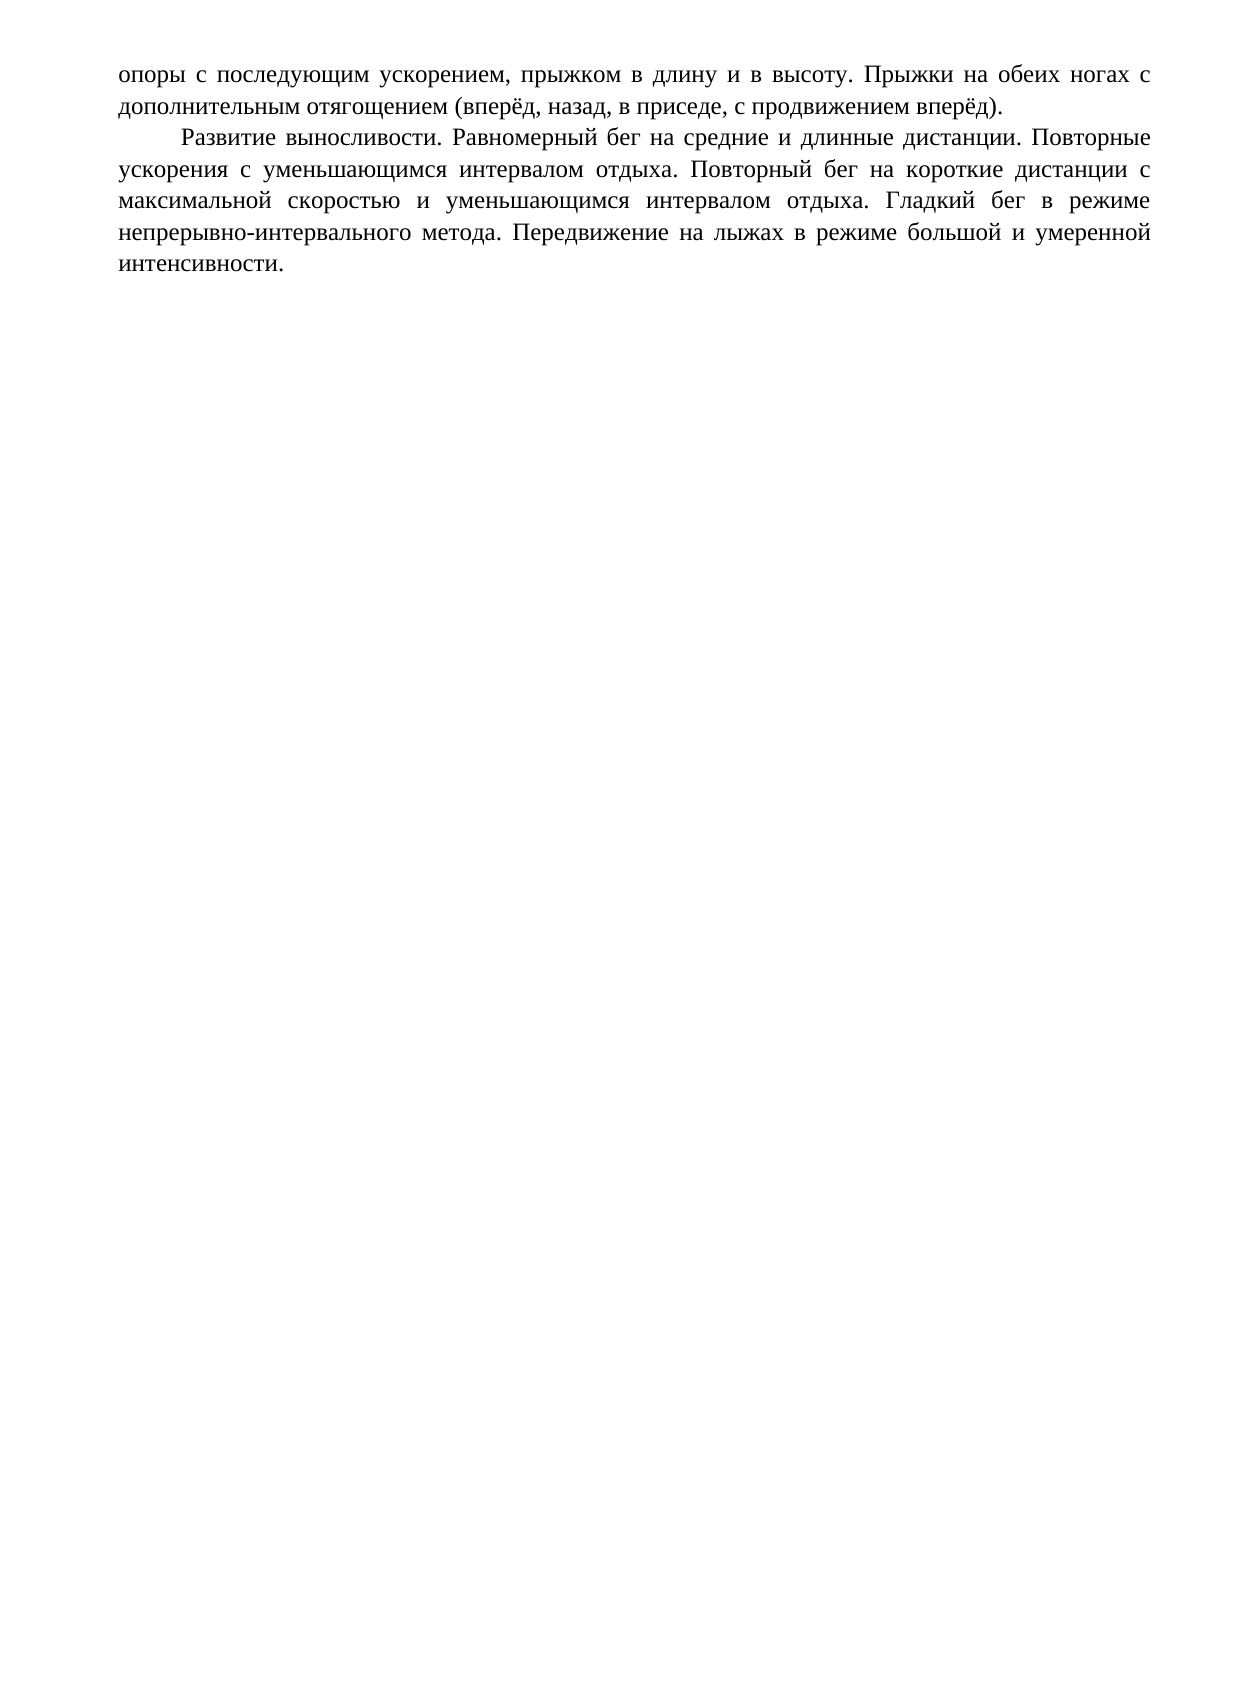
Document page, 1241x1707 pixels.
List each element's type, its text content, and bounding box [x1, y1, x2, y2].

text Развитие выносливости. Равномерный бег на средние и длинные дистанции. Повторные ускорения с уменьшающимся интервалом отдыха. Повторный бег на короткие дистанции с максимальной скоростью и уменьшающимся интервалом отдыха. Гладкий бег в режиме непрерывно-интервального метода. Передвижение на лыжах в режиме большой и умеренной интенсивности. [118, 122, 1152, 277]
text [118, 59, 1152, 119]
